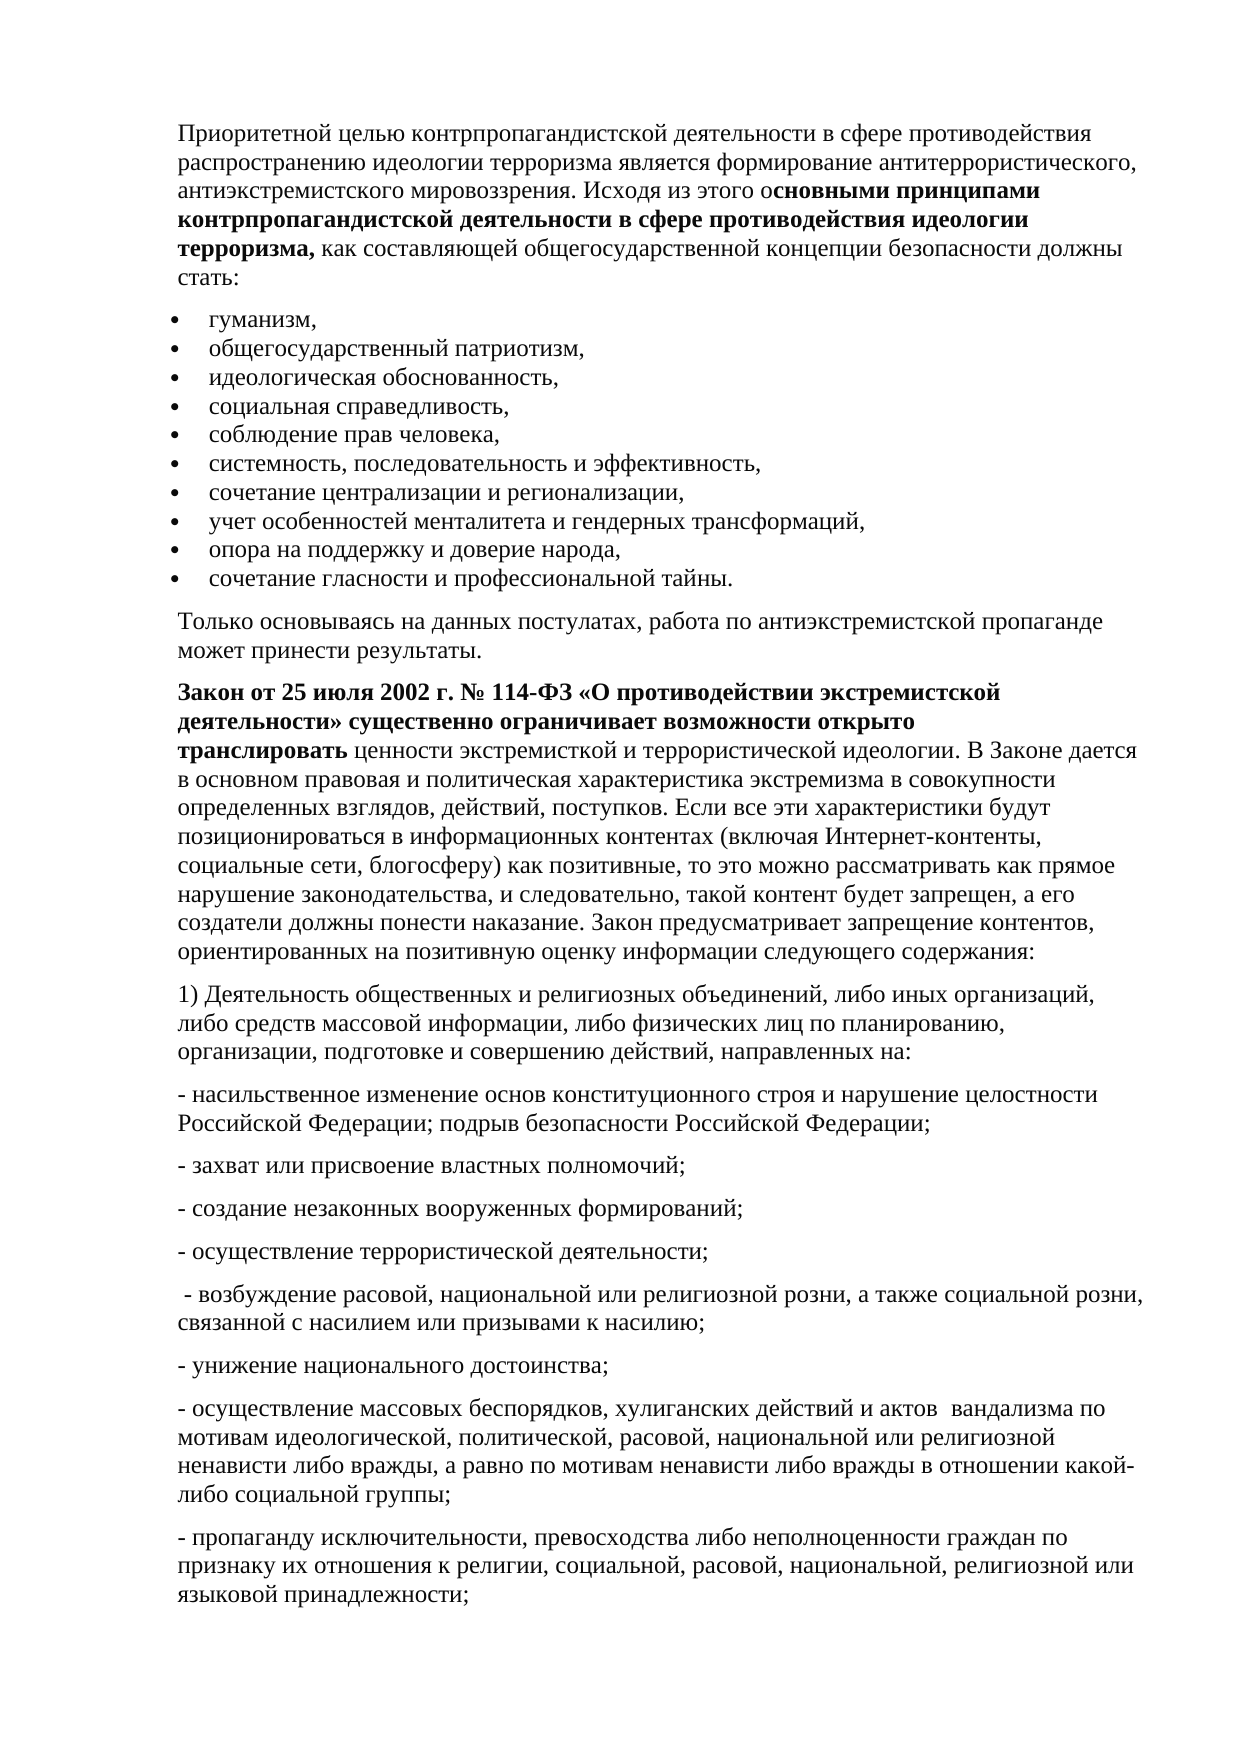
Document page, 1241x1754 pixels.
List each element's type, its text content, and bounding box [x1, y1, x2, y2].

list общегосударственный патриотизм, [171, 333, 1152, 362]
list учет особенностей менталитета и гендерных трансформаций, [171, 506, 1152, 534]
list системность, последовательность и эффективность, [171, 448, 1152, 477]
text - захват или присвоение властных полномочий; [177, 1151, 1152, 1179]
text - пропаганду исключительности, превосходства либо неполноценности граждан по признаку их отношения к религии, социальной, расовой, национальной, религиозной или языковой принадлежности; [177, 1522, 1152, 1608]
list социальная справедливость, [171, 391, 1152, 419]
list гуманизм, [171, 304, 1152, 333]
list сочетание централизации и регионализации, [171, 477, 1152, 506]
list идеологическая обоснованность, [171, 362, 1152, 391]
list опора на поддержку и доверие народа, [171, 534, 1152, 563]
text - унижение национального достоинства; [177, 1350, 1152, 1379]
text - насильственное изменение основ конституционного строя и нарушение целостности Российской Федерации; подрыв безопасности Российской Федерации; [177, 1079, 1152, 1137]
text Приоритетной целью контрпропагандистской деятельности в сфере противодействия распространению идеологии терроризма является формирование антитеррористического, антиэкстремистского мировоззрения. Исходя из этого основными принципами контрпропагандистской деятельности в сфере противодействия идеологии терроризма, как составляющей общегосударственной концепции безопасности должны стать: [177, 118, 1152, 291]
text 1) Деятельность общественных и религиозных объединений, либо иных организаций, либо средств массовой информации, либо физических лиц по планированию, организации, подготовке и совершению действий, направленных на: [177, 979, 1152, 1065]
text - осуществление массовых беспорядков, хулиганских действий и актов вандализма по мотивам идеологической, политической, расовой, национальной или религиозной ненависти либо вражды, а равно по мотивам ненависти либо вражды в отношении какой-либо социальной группы; [177, 1393, 1152, 1508]
text - возбуждение расовой, национальной или религиозной розни, а также социальной розни, связанной с насилием или призывами к насилию; [177, 1279, 1152, 1336]
text Закон от 25 июля 2002 г. № 114-ФЗ «О противодействии экстремистской деятельности» существенно ограничивает возможности открыто транслировать ценности экстремисткой и террористической идеологии. В Законе дается в основном правовая и политическая характеристика экстремизма в совокупности определенных взглядов, действий, поступков. Если все эти характеристики будут позиционироваться в информационных контентах (включая Интернет-контенты, социальные сети, блогосферу) как позитивные, то это можно рассматривать как прямое нарушение законодательства, и следовательно, такой контент будет запрещен, а его создатели должны понести наказание. Закон предусматривает запрещение контентов, ориентированных на позитивную оценку информации следующего содержания: [177, 677, 1152, 965]
list соблюдение прав человека, [171, 419, 1152, 448]
text - осуществление террористической деятельности; [177, 1236, 1152, 1265]
text Только основываясь на данных постулатах, работа по антиэкстремистской пропаганде может принести результаты. [177, 606, 1152, 663]
list сочетание гласности и профессиональной тайны. [171, 563, 1152, 592]
text - создание незаконных вооруженных формирований; [177, 1193, 1152, 1222]
